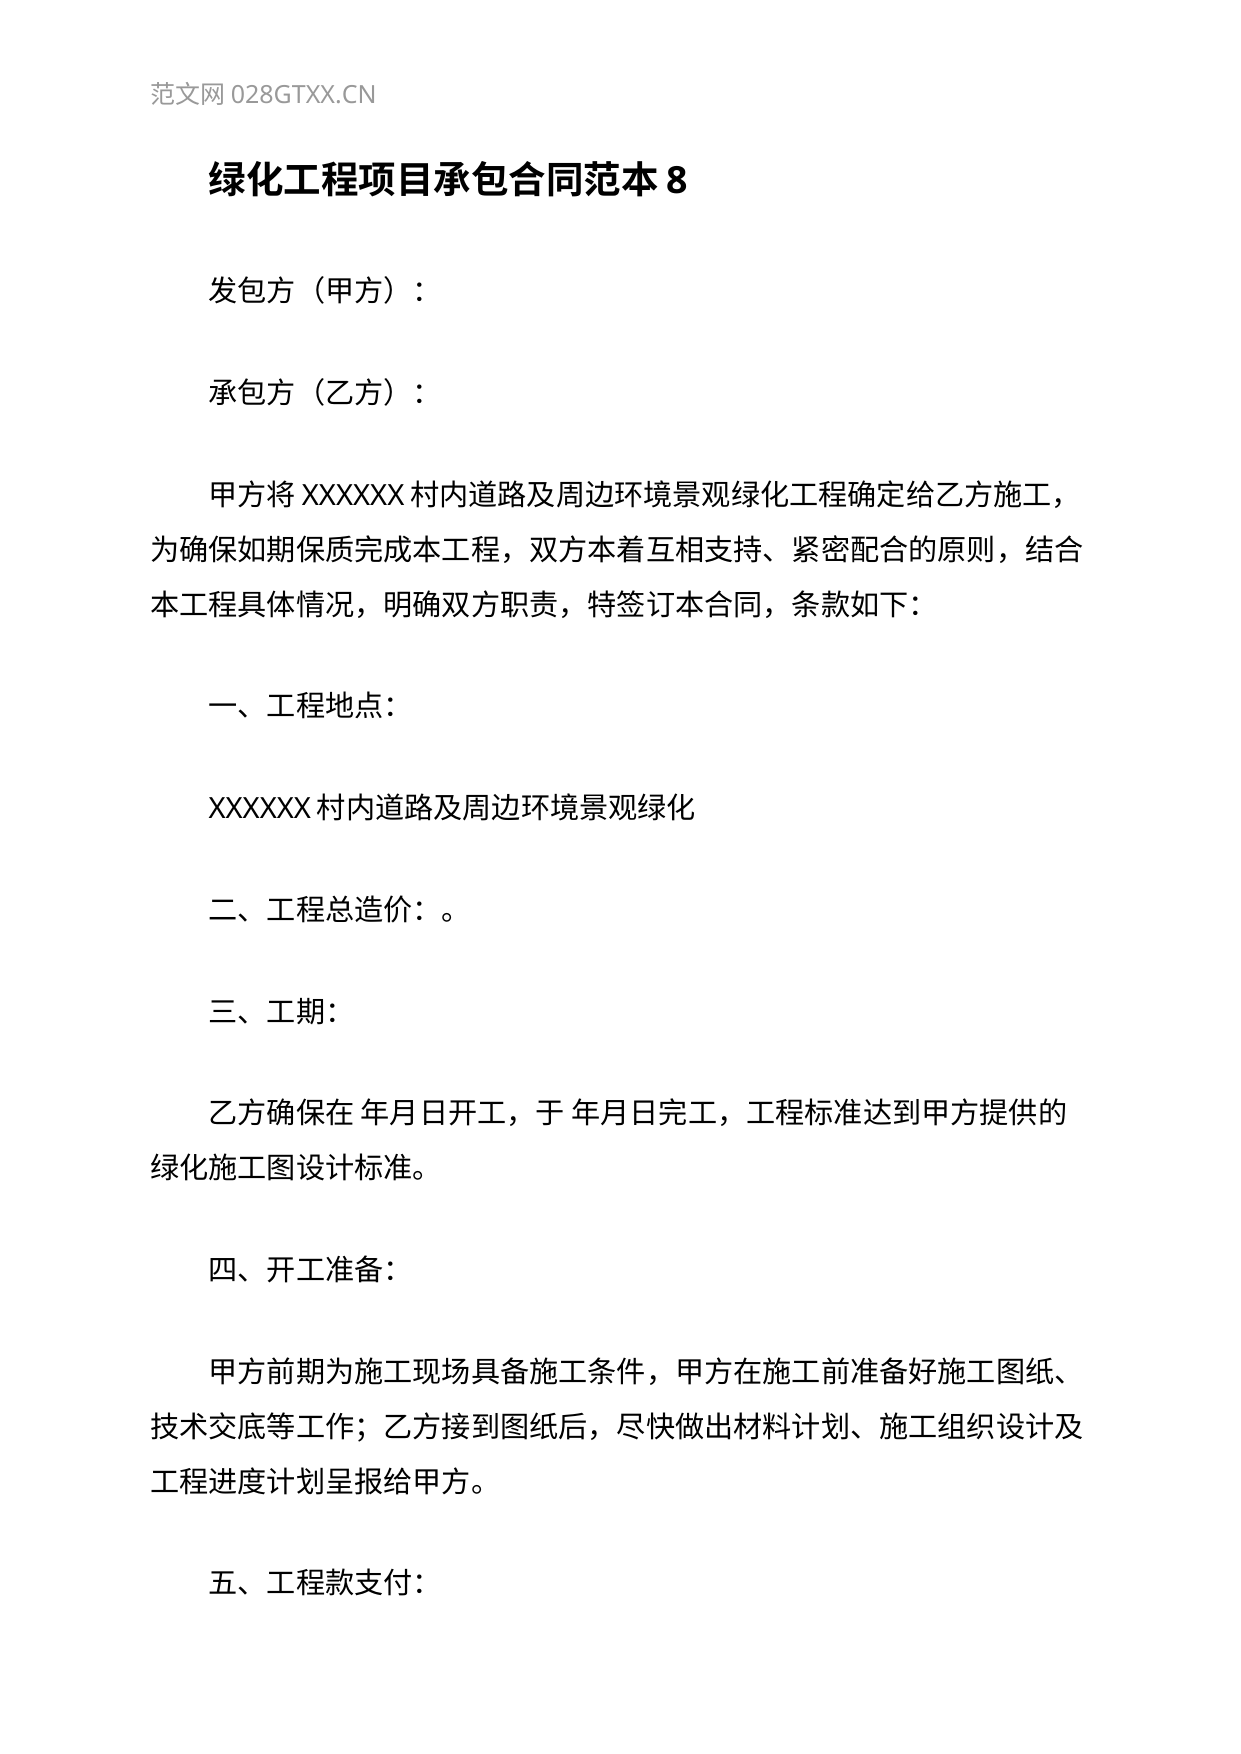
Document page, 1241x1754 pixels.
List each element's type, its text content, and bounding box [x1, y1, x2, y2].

text 发包方（甲方）： [150, 268, 1090, 310]
text 四、开工准备： [150, 1247, 1090, 1289]
text 承包方（乙方）： [150, 369, 1090, 412]
text 乙方确保在 年月日开工，于 年月日完工，工程标准达到甲方提供的绿化施工图设计标准。 [150, 1090, 1090, 1187]
text 五、工程款支付： [150, 1560, 1090, 1602]
text 三、工期： [150, 988, 1090, 1031]
text 二、工程总造价：。 [150, 887, 1090, 929]
text 绿化工程项目承包合同范本8 [150, 150, 1090, 204]
text 一、工程地点： [150, 683, 1090, 725]
text XXXXXX村内道路及周边环境景观绿化 [150, 784, 1090, 827]
text 甲方前期为施工现场具备施工条件，甲方在施工前准备好施工图纸、技术交底等工作；乙方接到图纸后，尽快做出材料计划、施工组织设计及工程进度计划呈报给甲方。 [150, 1348, 1090, 1501]
text 甲方将XXXXXX村内道路及周边环境景观绿化工程确定给乙方施工，为确保如期保质完成本工程，双方本着互相支持、紧密配合的原则，结合本工程具体情况，明确双方职责，特签订本合同，条款如下： [150, 471, 1090, 623]
